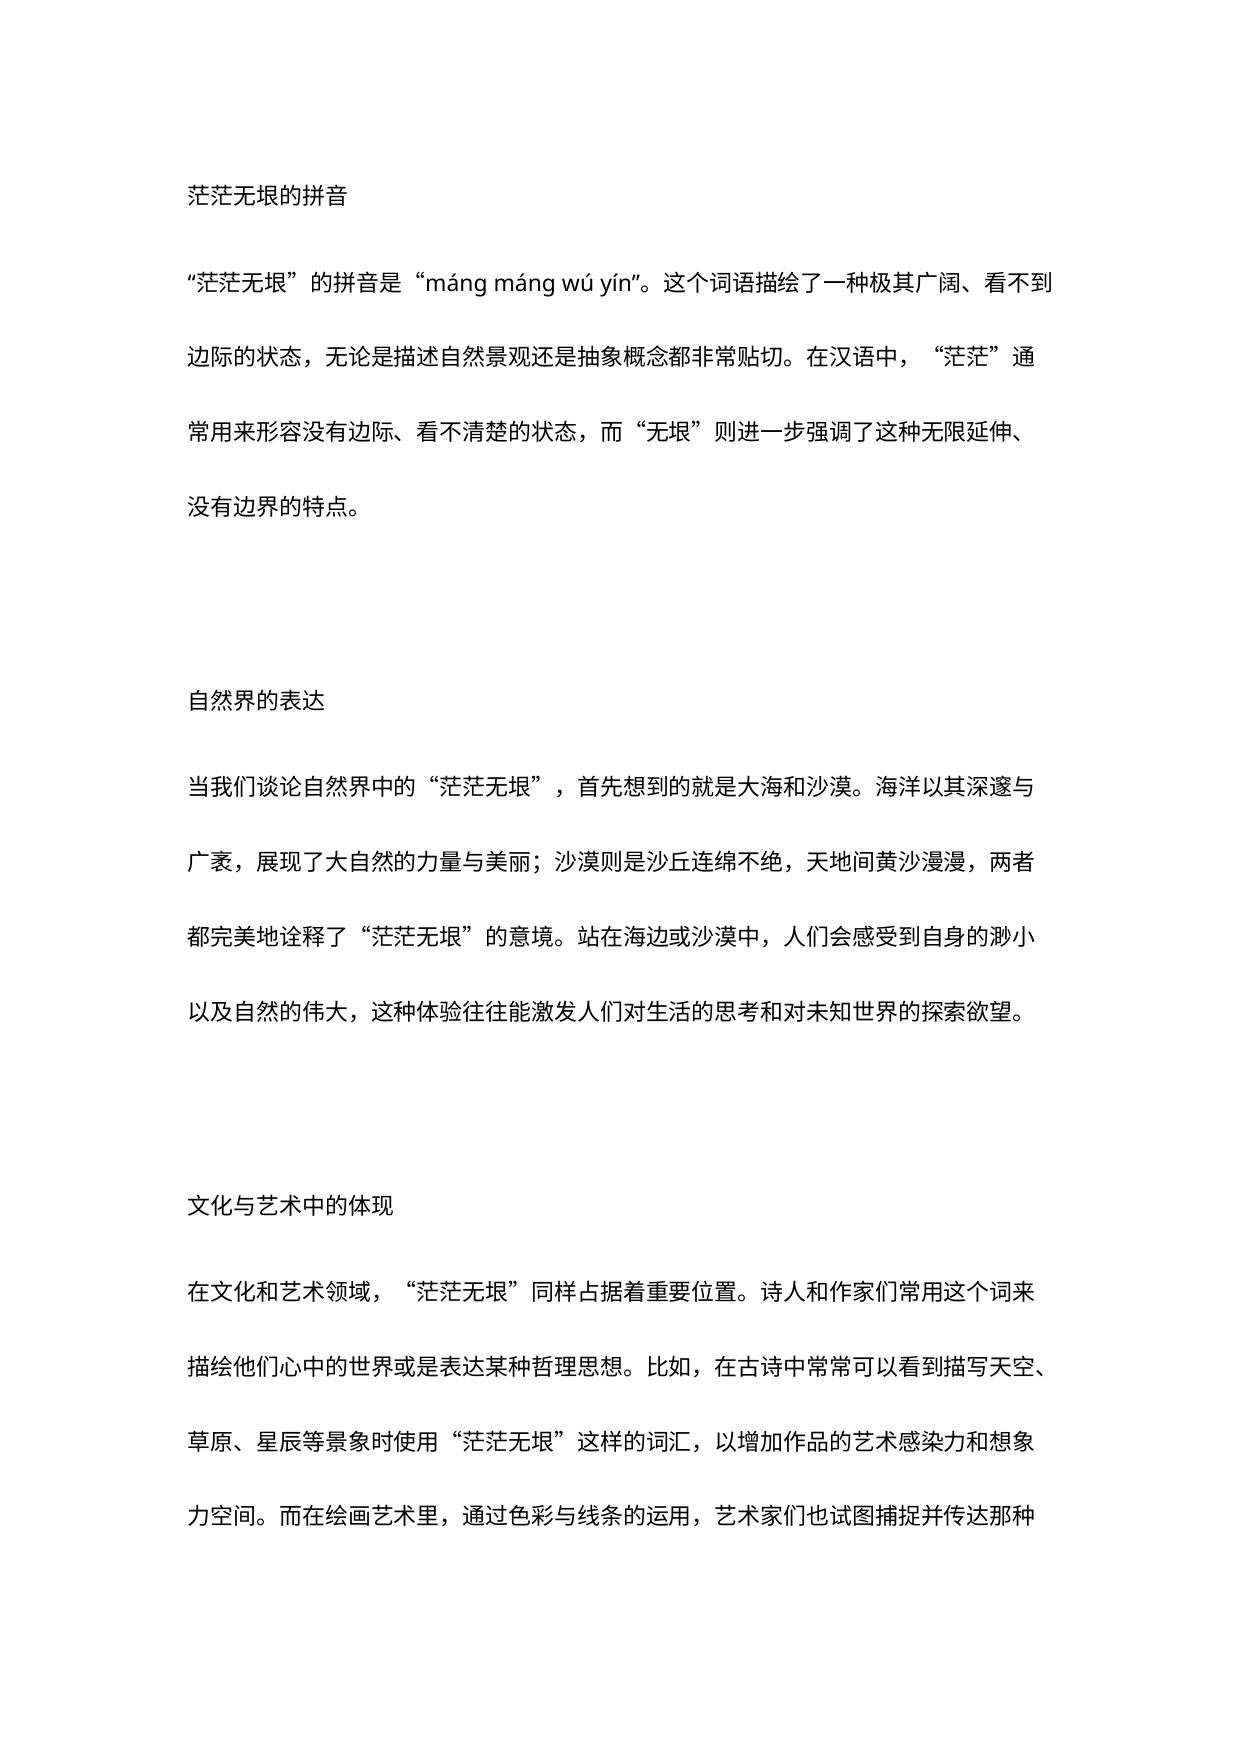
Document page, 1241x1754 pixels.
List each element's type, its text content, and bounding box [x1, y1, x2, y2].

text 茫茫无垠的拼音 [187, 162, 1053, 227]
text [187, 1258, 1053, 1547]
text 文化与艺术中的体现 [187, 1172, 1053, 1237]
text “茫茫无垠”的拼音是“máng máng wú yín”。这个词语描绘了一种极其广阔、看不到边际的状态，无论是描述自然景观还是抽象概念都非常贴切。在汉语中，“茫茫”通常用来形容没有边际、看不清楚的状态，而“无垠”则进一步强调了这种无限延伸、没有边界的特点。 [187, 248, 1053, 538]
text 当我们谈论自然界中的“茫茫无垠”，首先想到的就是大海和沙漠。海洋以其深邃与广袤，展现了大自然的力量与美丽；沙漠则是沙丘连绵不绝，天地间黄沙漫漫，两者都完美地诠释了“茫茫无垠”的意境。站在海边或沙漠中，人们会感受到自身的渺小以及自然的伟大，这种体验往往能激发人们对生活的思考和对未知世界的探索欲望。 [187, 753, 1053, 1042]
text 自然界的表达 [187, 667, 1053, 732]
